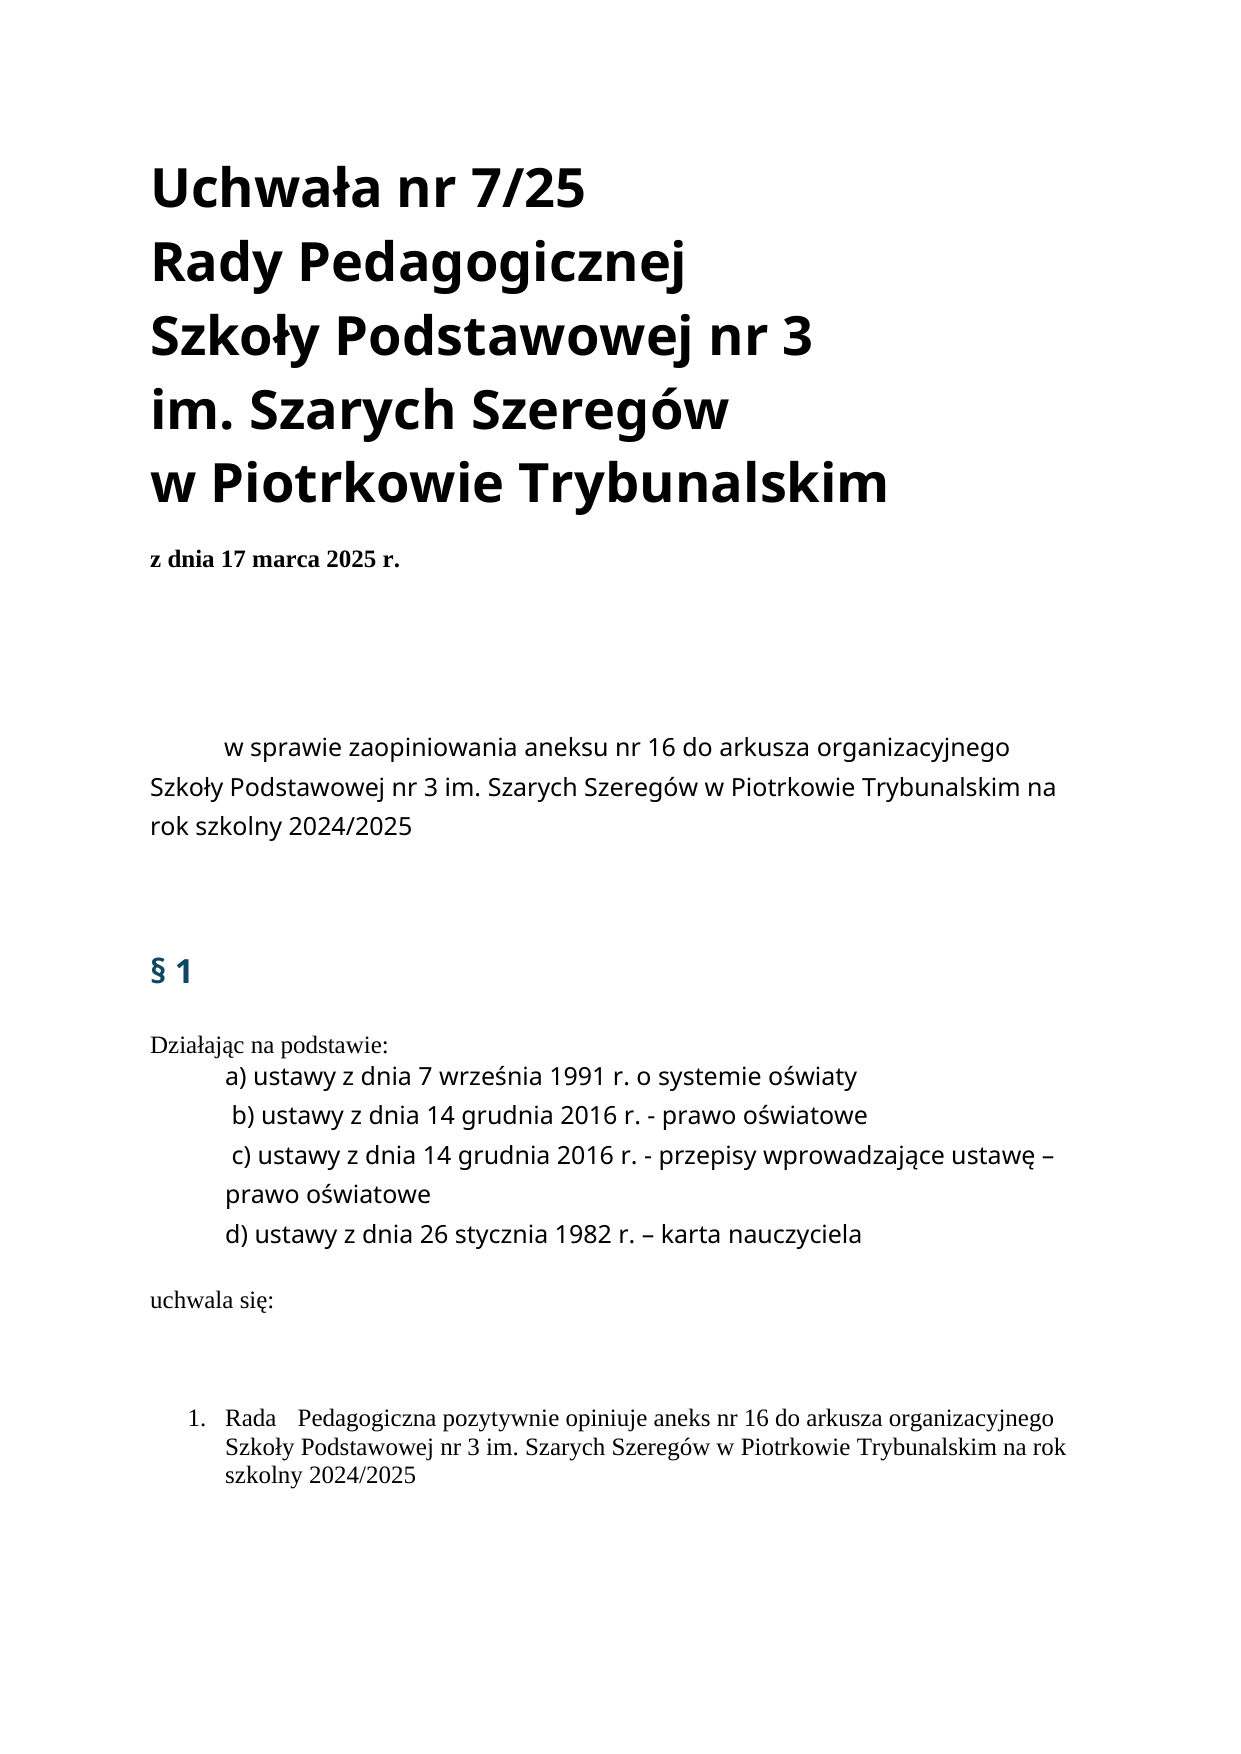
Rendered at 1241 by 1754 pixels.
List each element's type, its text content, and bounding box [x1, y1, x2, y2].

text z dnia 17 marca 2025 r. [150, 544, 1090, 572]
list Rada Pedagogiczna pozytywnie opiniuje aneks nr 16 do arkusza organizacyjnego Szkoły Podstawowej nr 3 im. Szarych Szeregów w Piotrkowie Trybunalskim na rok szkolny 2024/2025 [187, 1403, 1090, 1489]
text a) ustawy z dnia 7 września 1991 r. o systemie oświaty b) ustawy z dnia 14 grudnia 2016 r. - prawo oświatowe c) ustawy z dnia 14 grudnia 2016 r. - przepisy wprowadzające ustawę – prawo oświatowe d) ustawy z dnia 26 stycznia 1982 r. – karta nauczyciela [225, 1058, 1090, 1250]
text w sprawie zaopiniowania aneksu nr 16 do arkusza organizacyjnego Szkoły Podstawowej nr 3 im. Szarych Szeregów w Piotrkowie Trybunalskim na rok szkolny 2024/2025 [150, 730, 1090, 842]
title Uchwała nr 7/25 [150, 150, 1090, 224]
subtitle § 1 [150, 948, 1090, 993]
text Działając na podstawie: [150, 1030, 1090, 1058]
text uchwala się: [150, 1285, 1090, 1313]
title im. Szarych Szeregów w Piotrkowie Trybunalskim [150, 371, 1090, 519]
title Rady Pedagogicznej Szkoły Podstawowej nr 3 [150, 224, 1090, 371]
